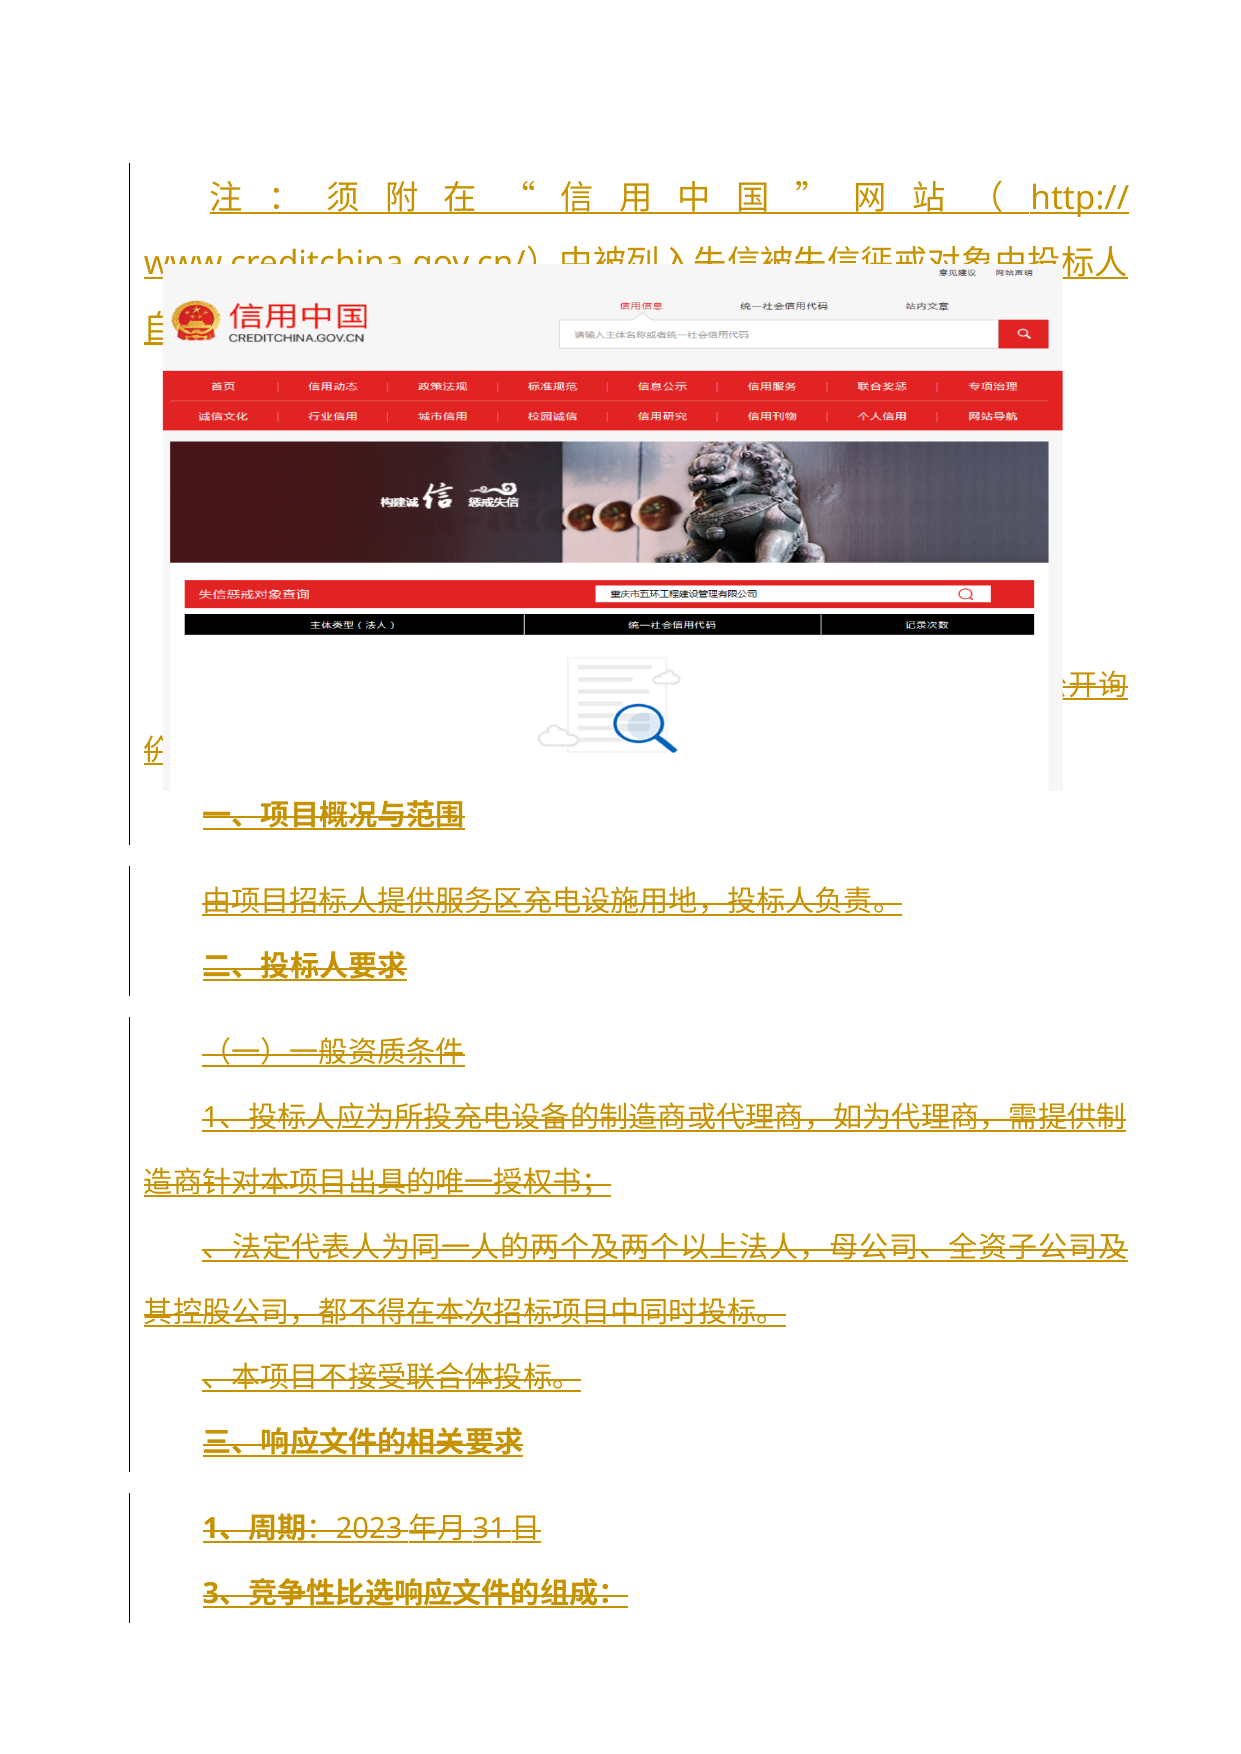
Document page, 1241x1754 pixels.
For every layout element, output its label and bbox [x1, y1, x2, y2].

picture [162, 264, 1063, 791]
